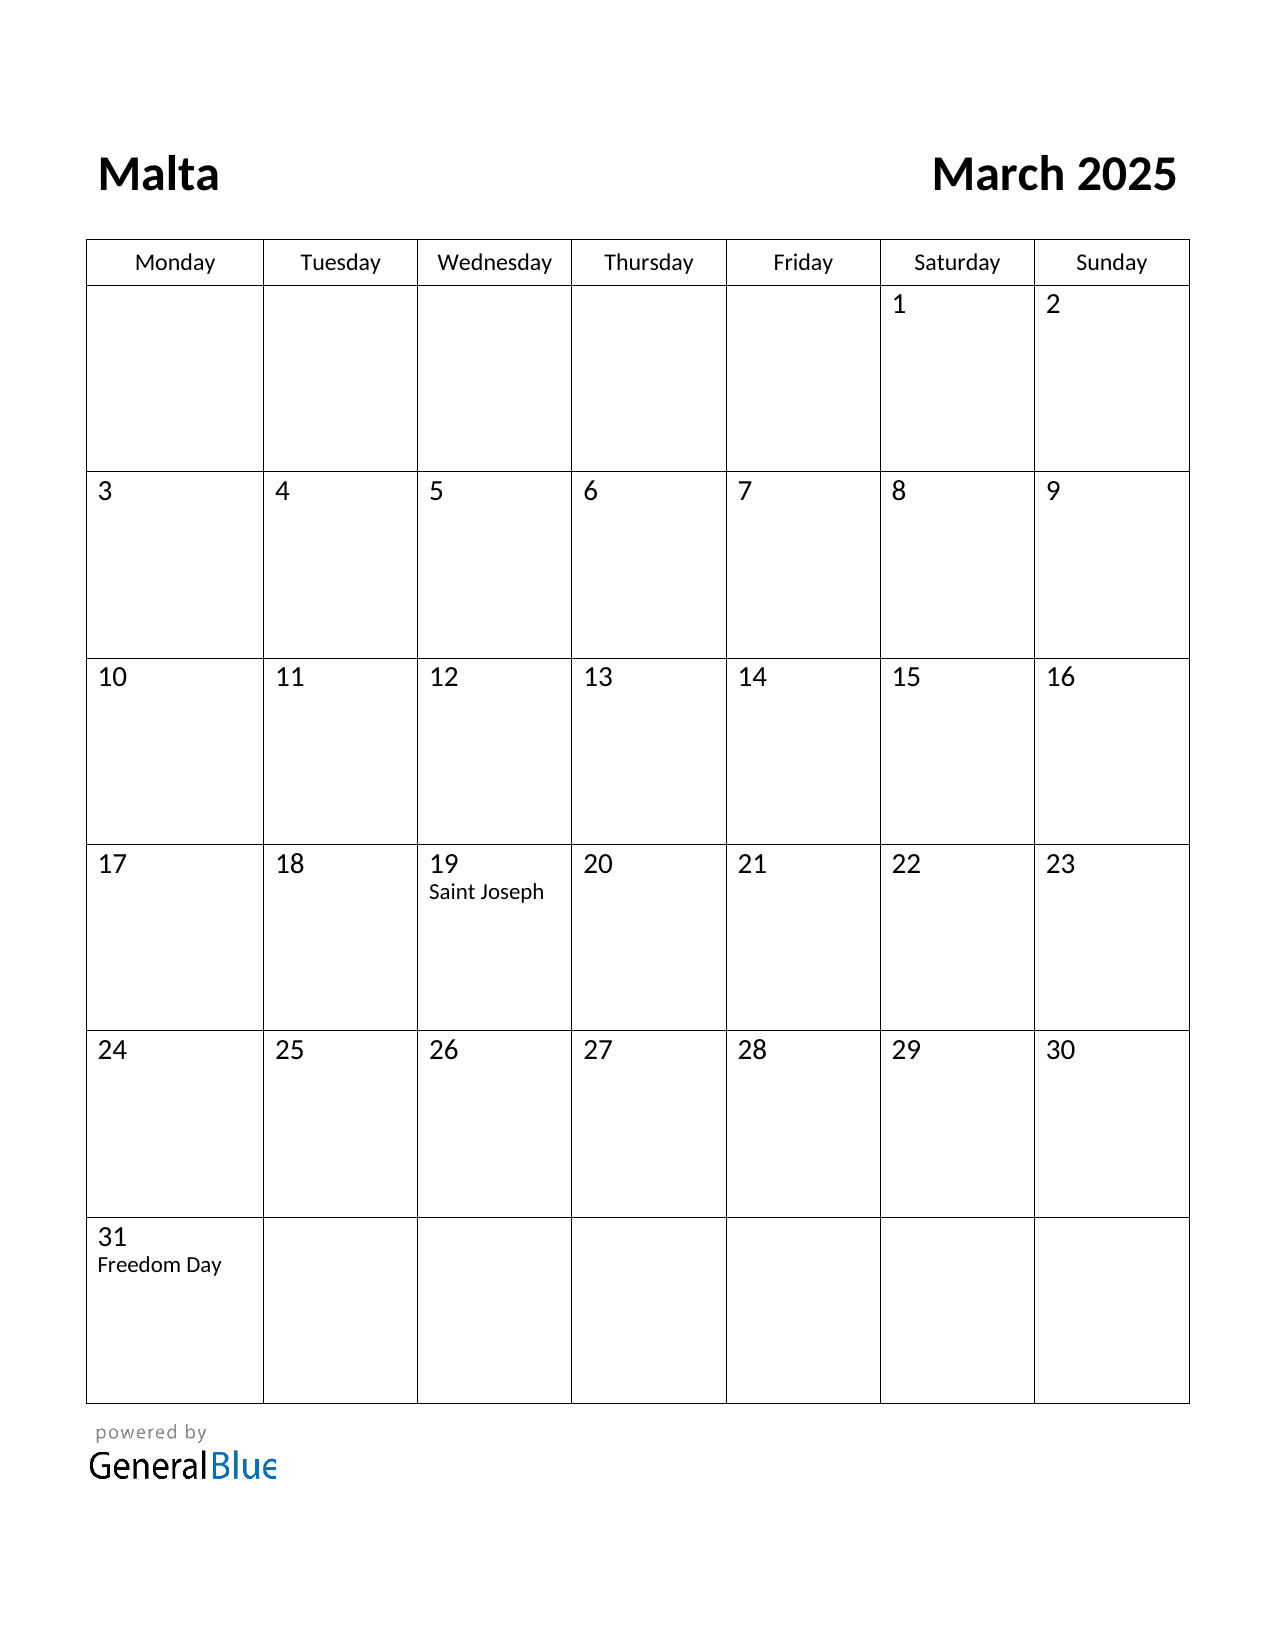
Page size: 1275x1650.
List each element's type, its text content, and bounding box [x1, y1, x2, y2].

table_cell [264, 1064, 417, 1217]
table_cell [881, 1064, 1034, 1217]
table_cell [1035, 505, 1189, 657]
table_cell [418, 318, 571, 471]
table_cell 2 [1035, 286, 1189, 318]
table_cell [87, 318, 263, 471]
table_cell [1035, 1218, 1189, 1250]
table_cell 7 [727, 472, 880, 504]
table_cell 11 [264, 659, 417, 691]
table_cell [1035, 691, 1189, 844]
table_cell [1035, 878, 1189, 1030]
table_cell 26 [418, 1031, 571, 1064]
table_cell [881, 1250, 1034, 1403]
table_cell 19 [418, 845, 571, 877]
table_cell 24 [87, 1031, 263, 1064]
table_cell [727, 1250, 880, 1403]
table_cell [87, 878, 263, 1030]
table_cell 6 [572, 472, 726, 504]
table_cell 28 [727, 1031, 880, 1064]
table_cell 13 [572, 659, 726, 691]
table_cell [87, 505, 263, 657]
table_cell [727, 1064, 880, 1217]
table_cell [264, 878, 417, 1030]
table_cell Sunday [1035, 240, 1189, 284]
table_cell [418, 1250, 571, 1403]
table_cell [727, 691, 880, 844]
table_cell [264, 1218, 417, 1250]
table_cell Freedom Day [87, 1250, 263, 1403]
table_cell [572, 691, 726, 844]
table_header March 2025 [572, 105, 1189, 239]
table_cell 10 [87, 659, 263, 691]
table_cell 8 [881, 472, 1034, 504]
table_cell [881, 691, 1034, 844]
table_cell [727, 505, 880, 657]
table_cell [87, 691, 263, 844]
table_cell [727, 286, 880, 318]
table_cell [572, 878, 726, 1030]
table_header Malta [86, 105, 572, 239]
table_cell [264, 286, 417, 318]
table_cell [87, 286, 263, 318]
table_cell [418, 1218, 571, 1250]
table_cell 16 [1035, 659, 1189, 691]
table_cell Friday [727, 240, 880, 284]
table_cell [881, 878, 1034, 1030]
table_cell 14 [727, 659, 880, 691]
table_cell [572, 1250, 726, 1403]
table_cell 5 [418, 472, 571, 504]
table_cell [264, 318, 417, 471]
table_cell [418, 691, 571, 844]
table_cell 9 [1035, 472, 1189, 504]
table_cell 31 [87, 1218, 263, 1250]
table_cell 25 [264, 1031, 417, 1064]
table_cell [572, 1218, 726, 1250]
table_cell [86, 1404, 1189, 1502]
table_cell [264, 1250, 417, 1403]
table_cell Saturday [881, 240, 1034, 284]
table_cell [1035, 318, 1189, 471]
table_cell Wednesday [418, 240, 571, 284]
table_cell 30 [1035, 1031, 1189, 1064]
table_cell [727, 878, 880, 1030]
table_cell [1035, 1250, 1189, 1403]
table_cell [727, 318, 880, 471]
table_cell [87, 1064, 263, 1217]
table_cell [572, 286, 726, 318]
table_cell [418, 505, 571, 657]
table_cell 20 [572, 845, 726, 877]
table_cell 12 [418, 659, 571, 691]
table_cell [264, 505, 417, 657]
table_cell [418, 1064, 571, 1217]
table_cell [881, 318, 1034, 471]
table_cell [418, 286, 571, 318]
table_cell [572, 1064, 726, 1217]
table_cell 22 [881, 845, 1034, 877]
table_cell 18 [264, 845, 417, 877]
table_cell 1 [881, 286, 1034, 318]
table_cell Tuesday [264, 240, 417, 284]
table_cell [264, 691, 417, 844]
table_cell Monday [87, 240, 263, 284]
table_cell [1035, 1064, 1189, 1217]
picture [88, 1421, 276, 1484]
table_cell [881, 505, 1034, 657]
table_cell Thursday [572, 240, 726, 284]
table_cell 29 [881, 1031, 1034, 1064]
table_cell [572, 505, 726, 657]
table_cell [727, 1218, 880, 1250]
table_cell 15 [881, 659, 1034, 691]
table_cell 4 [264, 472, 417, 504]
table_cell 21 [727, 845, 880, 877]
table_cell Saint Joseph [418, 878, 571, 1030]
table_cell [881, 1218, 1034, 1250]
table_cell 27 [572, 1031, 726, 1064]
table_cell 23 [1035, 845, 1189, 877]
table_cell 17 [87, 845, 263, 877]
table_cell [572, 318, 726, 471]
table_cell 3 [87, 472, 263, 504]
